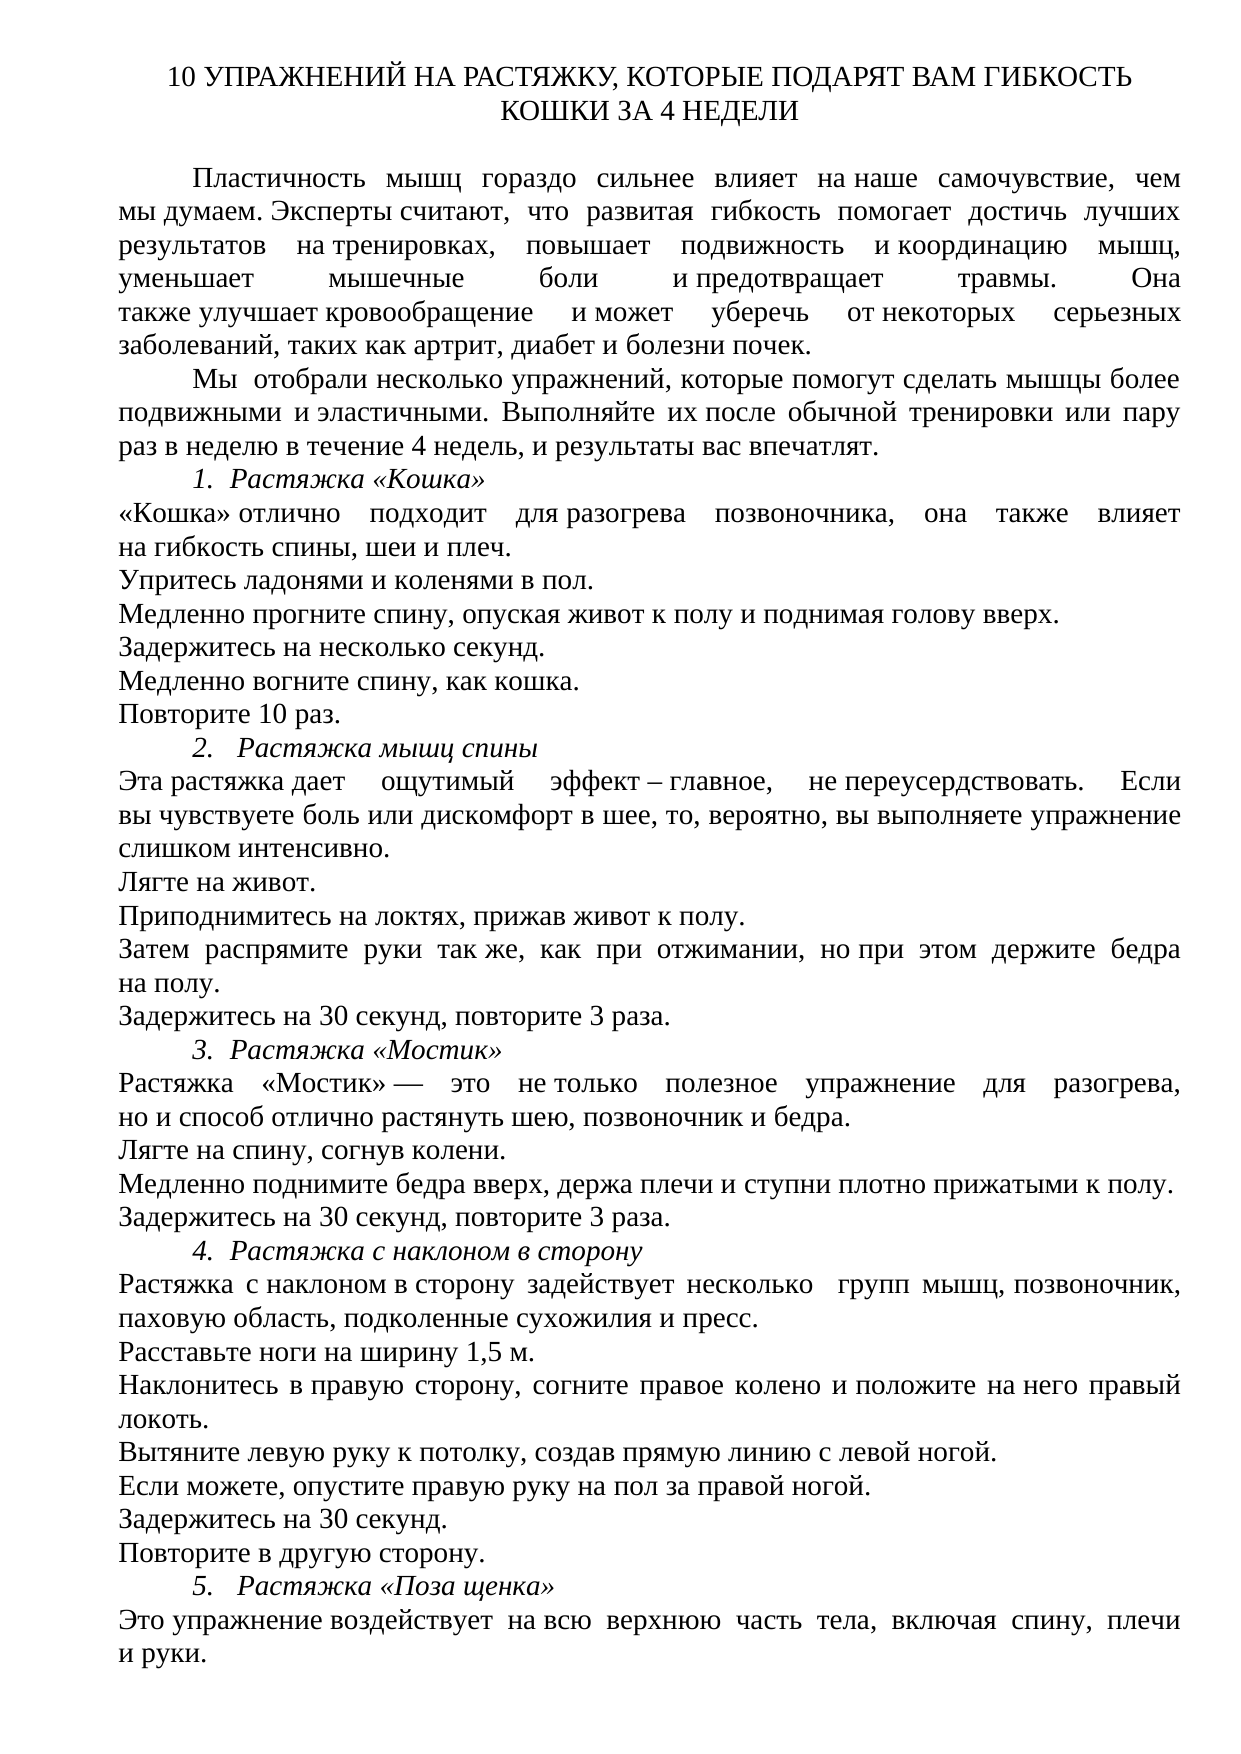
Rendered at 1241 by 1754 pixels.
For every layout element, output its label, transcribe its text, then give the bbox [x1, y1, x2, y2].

text Медленно поднимите бедра вверх, держа плечи и ступни плотно прижатыми к полу. [118, 1166, 1181, 1199]
text Лягте на живот. [118, 864, 1181, 898]
list Растяжка «Поза щенка» [192, 1568, 1181, 1602]
text Медленно вогните спину, как кошка. [118, 663, 1181, 696]
text Повторите 10 раз. [118, 696, 1181, 730]
list Растяжка «Мостик» [192, 1032, 1181, 1065]
list Растяжка «Кошка» [192, 462, 1181, 495]
text Задержитесь на несколько секунд. [118, 629, 1181, 663]
list Растяжка мышц спины [192, 730, 1181, 763]
text Наклонитесь в правую сторону, согните правое колено и положите на него правый локоть. [118, 1367, 1181, 1434]
text Если можете, опустите правую руку на пол за правой ногой. [118, 1468, 1181, 1501]
text Растяжка с наклоном в сторону задействует несколько групп мышц, позвоночник, паховую область, подколенные сухожилия и пресс. [118, 1267, 1181, 1334]
text Мы отобрали несколько упражнений, которые помогут сделать мышцы более подвижными и эластичными. Выполняйте их после обычной тренировки или пару раз в неделю в течение 4 недель, и результаты вас впечатлят. [118, 361, 1181, 462]
text «Кошка» отлично подходит для разогрева позвоночника, она также влияет на гибкость спины, шеи и плеч. [118, 495, 1181, 562]
text Повторите в другую сторону. [118, 1535, 1181, 1568]
text Эта растяжка дает ощутимый эффект – главное, не переусердствовать. Если вы чувствуете боль или дискомфорт в шее, то, вероятно, вы выполняете упражнение слишком интенсивно. [118, 763, 1181, 864]
text Затем распрямите руки так же, как при отжимании, но при этом держите бедра на полу. [118, 931, 1181, 998]
text 10 УПРАЖНЕНИЙ НА РАСТЯЖКУ, КОТОРЫЕ ПОДАРЯТ ВАМ ГИБКОСТЬ КОШКИ ЗА 4 НЕДЕЛИ [118, 59, 1181, 126]
text Это упражнение воздействует на всю верхнюю часть тела, включая спину, плечи и руки. [118, 1602, 1181, 1669]
list Растяжка с наклоном в сторону [192, 1233, 1181, 1267]
text Лягте на спину, согнув колени. [118, 1132, 1181, 1166]
text Медленно прогните спину, опуская живот к полу и поднимая голову вверх. [118, 596, 1181, 629]
text Растяжка «Мостик» — это не только полезное упражнение для разогрева, но и способ отлично растянуть шею, позвоночник и бедра. [118, 1065, 1181, 1132]
text Задержитесь на 30 секунд. [118, 1501, 1181, 1535]
text Вытяните левую руку к потолку, создав прямую линию с левой ногой. [118, 1434, 1181, 1468]
text Упритесь ладонями и коленями в пол. [118, 562, 1181, 596]
text Расставьте ноги на ширину 1,5 м. [118, 1334, 1181, 1367]
text Задержитесь на 30 секунд, повторите 3 раза. [118, 1199, 1181, 1233]
text Задержитесь на 30 секунд, повторите 3 раза. [118, 998, 1181, 1032]
text Пластичность мышц гораздо сильнее влияет на наше самочувствие, чем мы думаем. Эксперты считают, что развитая гибкость помогает достичь лучших результатов на тренировках, повышает подвижность и координацию мышц, уменьшает мышечные боли и предотвращает травмы. Она также улучшает кровообращение и может уберечь от некоторых серьезных заболеваний, таких как артрит, диабет и болезни почек. [118, 160, 1181, 361]
text Приподнимитесь на локтях, прижав живот к полу. [118, 898, 1181, 931]
